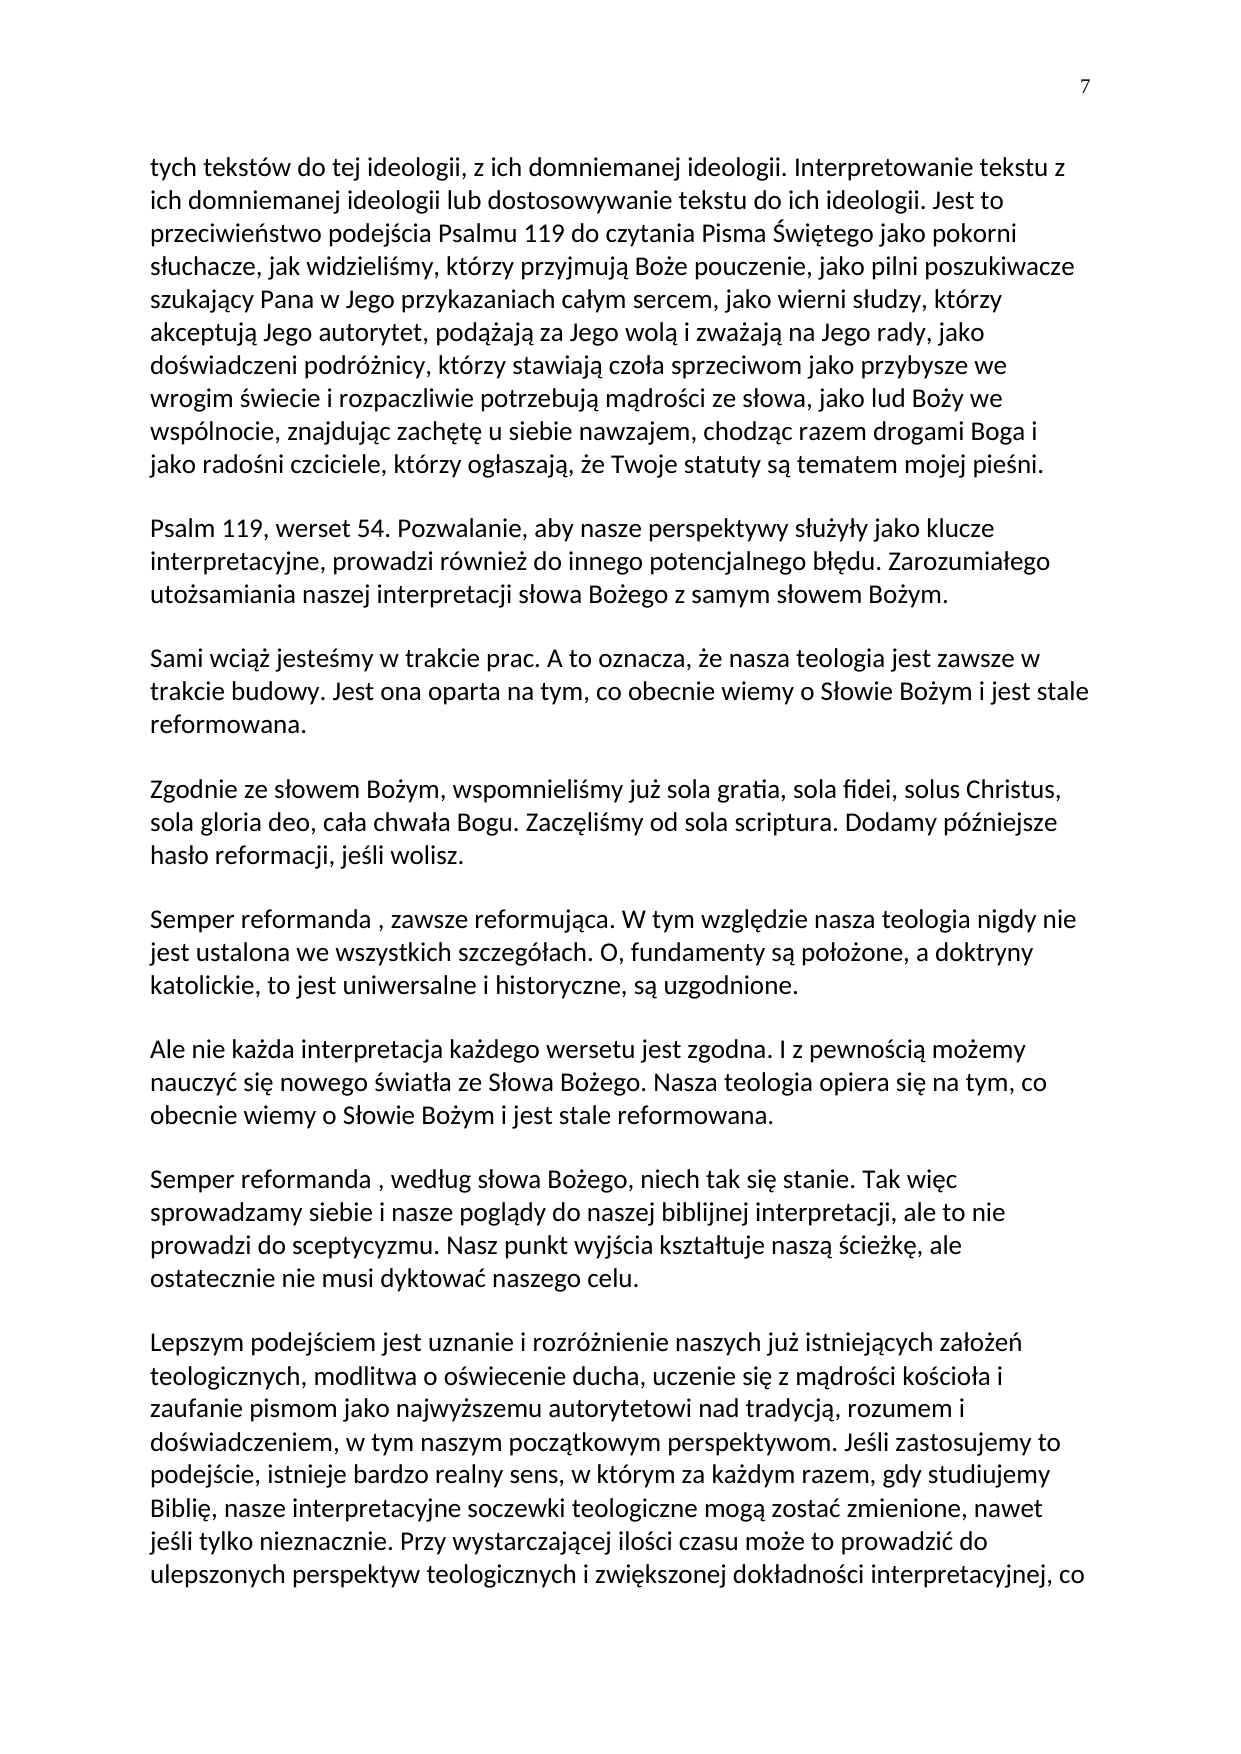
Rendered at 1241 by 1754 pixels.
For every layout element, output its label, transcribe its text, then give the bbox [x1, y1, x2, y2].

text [150, 1326, 1090, 1590]
text Psalm 119, werset 54. Pozwalanie, aby nasze perspektywy służyły jako klucze interpretacyjne, prowadzi również do innego potencjalnego błędu. Zarozumiałego utożsamiania naszej interpretacji słowa Bożego z samym słowem Bożym. [150, 511, 1090, 610]
text Zgodnie ze słowem Bożym, wspomnieliśmy już sola gratia, sola fidei, solus Christus, sola gloria deo, cała chwała Bogu. Zaczęliśmy od sola scriptura. Dodamy późniejsze hasło reformacji, jeśli wolisz. [150, 772, 1090, 871]
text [150, 150, 1090, 480]
text Semper reformanda , według słowa Bożego, niech tak się stanie. Tak więc sprowadzamy siebie i nasze poglądy do naszej biblijnej interpretacji, ale to nie prowadzi do sceptycyzmu. Nasz punkt wyjścia kształtuje naszą ścieżkę, ale ostatecznie nie musi dyktować naszego celu. [150, 1162, 1090, 1294]
text Semper reformanda , zawsze reformująca. W tym względzie nasza teologia nigdy nie jest ustalona we wszystkich szczegółach. O, fundamenty są położone, a doktryny katolickie, to jest uniwersalne i historyczne, są uzgodnione. [150, 902, 1090, 1001]
text Sami wciąż jesteśmy w trakcie prac. A to oznacza, że nasza teologia jest zawsze w trakcie budowy. Jest ona oparta na tym, co obecnie wiemy o Słowie Bożym i jest stale reformowana. [150, 642, 1090, 741]
text Ale nie każda interpretacja każdego wersetu jest zgodna. I z pewnością możemy nauczyć się nowego światła ze Słowa Bożego. Nasza teologia opiera się na tym, co obecnie wiemy o Słowie Bożym i jest stale reformowana. [150, 1032, 1090, 1131]
